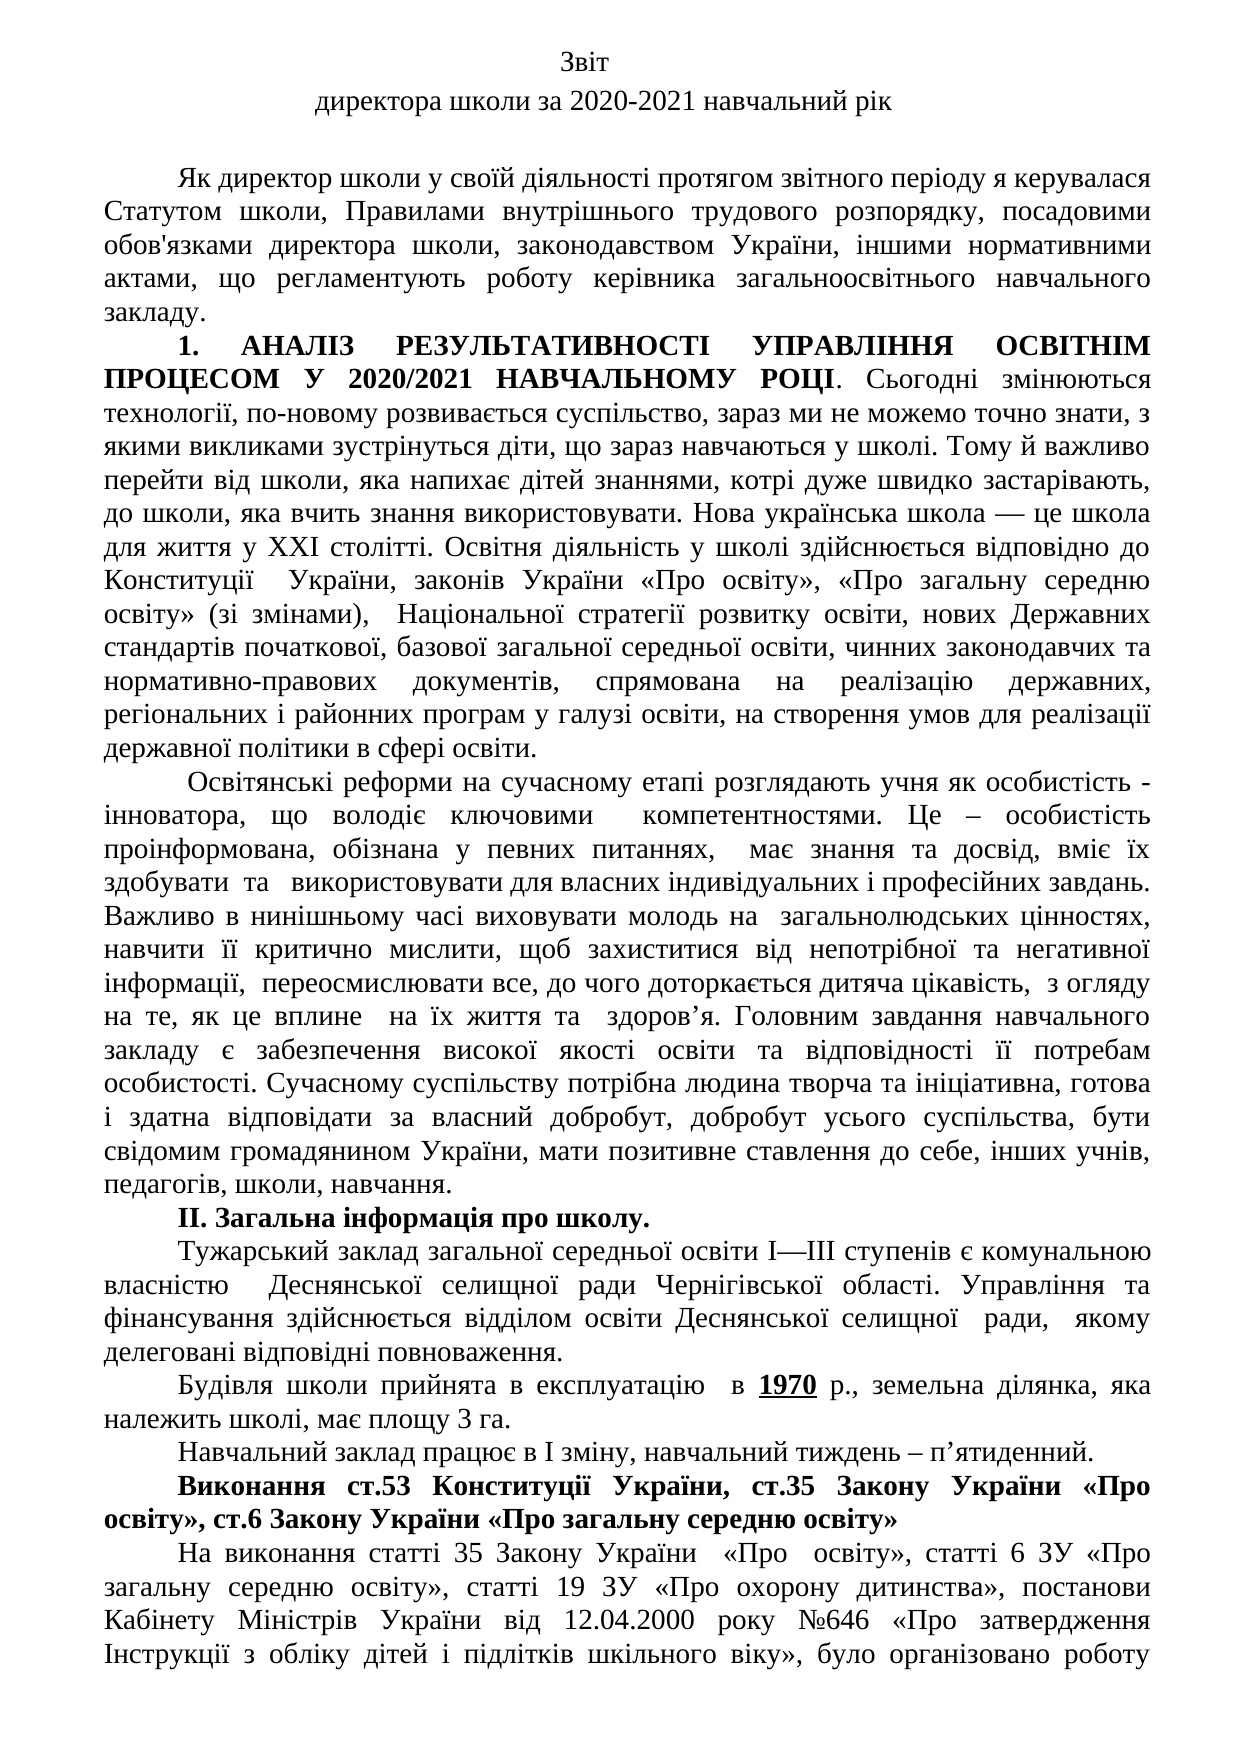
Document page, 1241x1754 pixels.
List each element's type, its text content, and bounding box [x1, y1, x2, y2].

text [103, 1535, 1152, 1669]
text ІІ. Загальна інформація про школу. [103, 1200, 1152, 1233]
text 1. АНАЛІЗ РЕЗУЛЬТАТИВНОСТІ УПРАВЛІННЯ ОСВІТНІМ ПРОЦЕСОМ У 2020/2021 НАВЧАЛЬНОМУ РОЦІ. Сьогодні змінюються технології, по-новому розвивається суспільство, зараз ми не можемо точно знати, з якими викликами зустрінуться діти, що зараз навчаються у школі. Тому й важливо перейти від школи, яка напихає дітей знаннями, котрі дуже швидко застарівають, до школи, яка вчить знання використовувати. Нова українська школа — це школа для життя у XXI столітті. Освітня діяльність у школі здійснюється відповідно до Конституції України, законів України «Про освіту», «Про загальну середню освіту» (зі змінами), Національної стратегії розвитку освіти, нових Державних стандартів початкової, базової загальної середньої освіти, чинних законодавчих та нормативно-правових документів, спрямована на реалізацію державних, регіональних і районних програм у галузі освіти, на створення умов для реалізації державної політики в сфері освіти. [103, 328, 1152, 764]
text Як директор школи у своїй діяльності протягом звітного періоду я керувалася Статутом школи, Правилами внутрішнього трудового розпорядку, посадовими обов'язками директора школи, законодавством України, іншими нормативними актами, що регламентують роботу керівника загальноосвітнього навчального закладу. [103, 160, 1152, 328]
text Виконання ст.53 Конституції України, ст.35 Закону України «Про освіту», ст.6 Закону України «Про загальну середню освіту» [103, 1468, 1152, 1535]
text директора школи за 2020-2021 навчальний рік [103, 83, 1152, 116]
text Освітянські реформи на сучасному етапі розглядають учня як особистість - інноватора, що володіє ключовими компетентностями. Це – особистість проінформована, обізнана у певних питаннях, має знання та досвід, вміє їх здобувати та використовувати для власних індивідуальних і професійних завдань. Важливо в нинішньому часі виховувати молодь на загальнолюдських цінностях, навчити її критично мислити, щоб захиститися від непотрібної та негативної інформації, переосмислювати все, до чого доторкається дитяча цікавість, з огляду на те, як це вплине на їх життя та здоров’я. Головним завдання навчального закладу є забезпечення високої якості освіти та відповідності її потребам особистості. Сучасному суспільству потрібна людина творча та ініціативна, готова і здатна відповідати за власний добробут, добробут усього суспільства, бути свідомим громадянином України, мати позитивне ставлення до себе, інших учнів, педагогів, школи, навчання. [103, 764, 1152, 1200]
text Навчальний заклад працює в І зміну, навчальний тиждень – п’ятиденний. [103, 1434, 1152, 1468]
text Тужарський заклад загальної середньої освіти І—IIІ ступенів є комунальною власністю Деснянської селищної ради Чернігівської області. Управління та фінансування здійснюється відділом освіти Деснянської селищної ради, якому делеговані відповідні повноваження. [103, 1233, 1152, 1367]
text Звіт [103, 44, 1152, 78]
text Будівля школи прийнята в експлуатацію в 1970 р., земельна ділянка, яка належить школі, має площу 3 га. [103, 1367, 1152, 1434]
